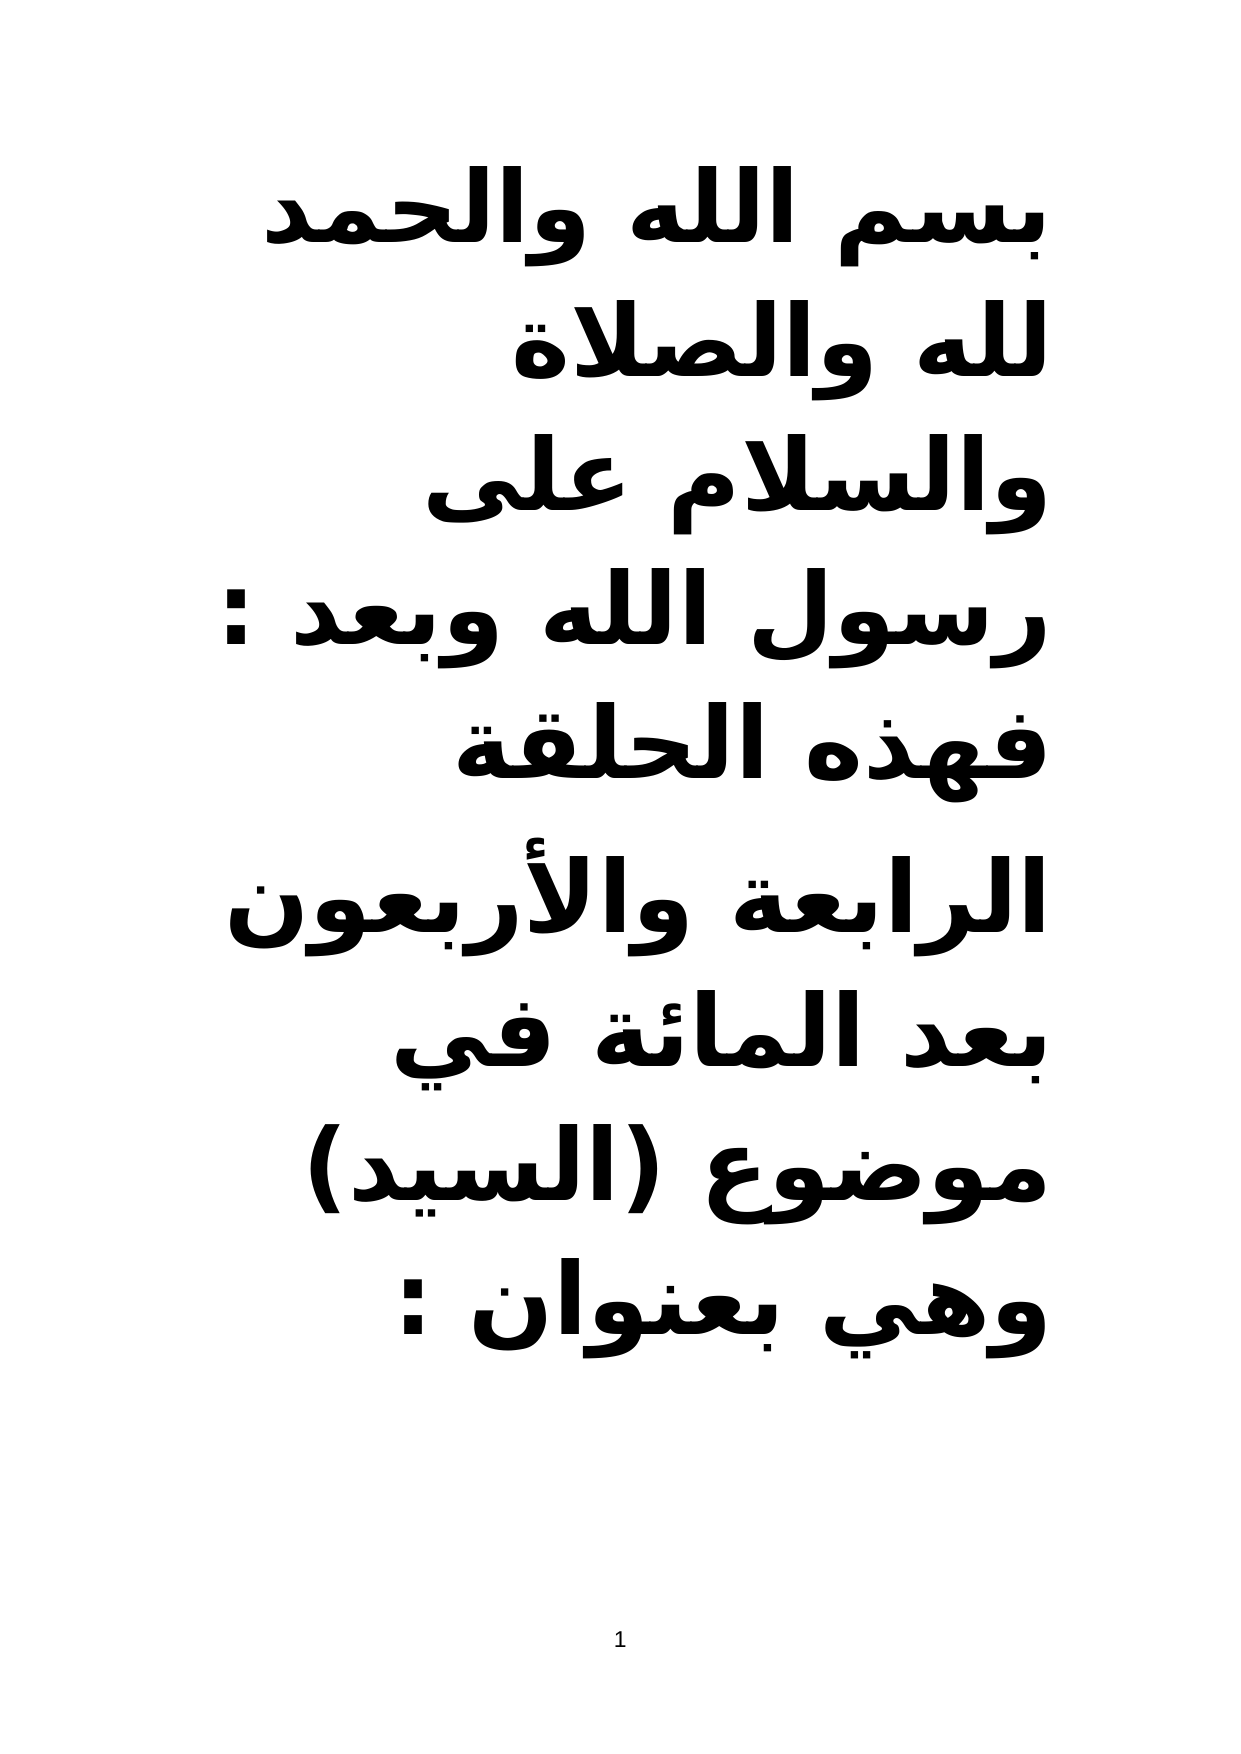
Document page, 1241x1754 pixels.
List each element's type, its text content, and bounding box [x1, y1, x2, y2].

text الرابعة والأربعون بعد المائة في موضوع (السيد) وهي بعنوان : [187, 840, 1053, 1358]
text بسم الله والحمد لله والصلاة والسلام على رسول الله وبعد : فهذه الحلقة [187, 150, 1053, 802]
